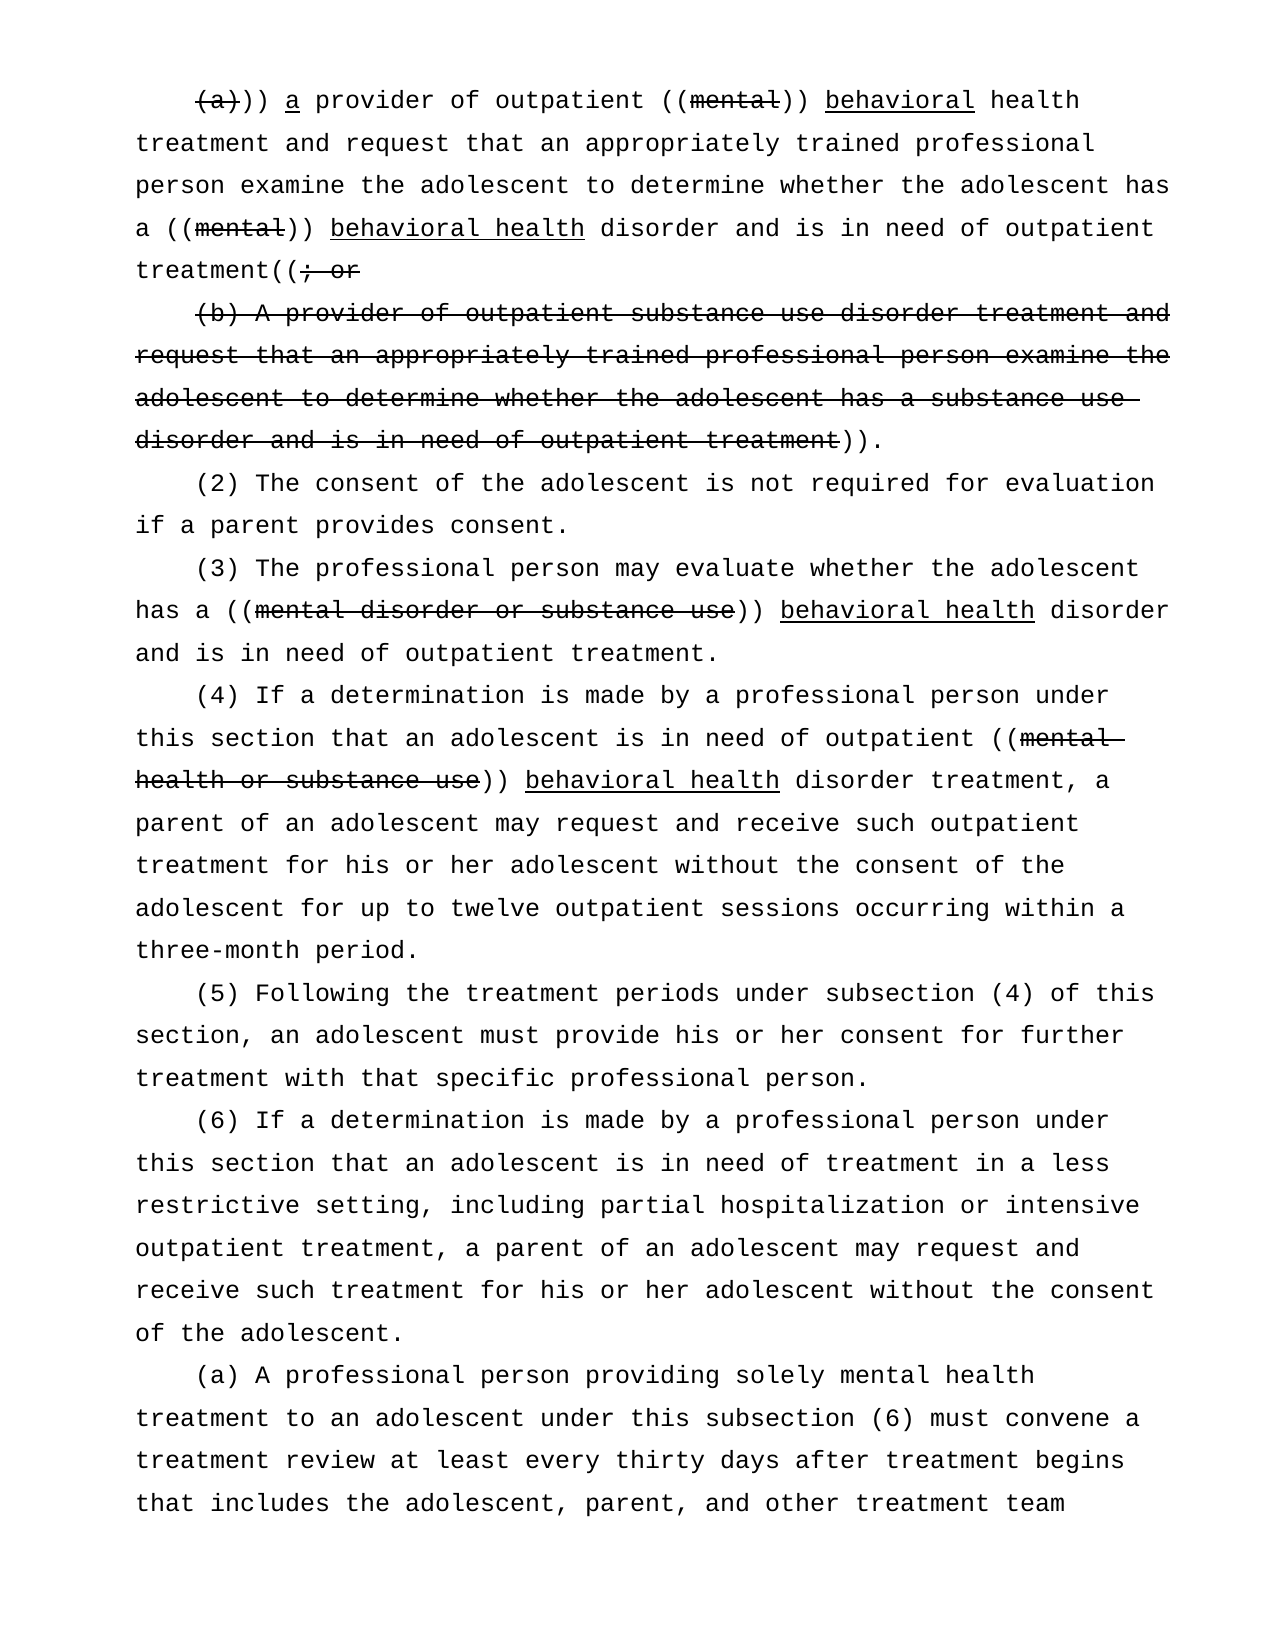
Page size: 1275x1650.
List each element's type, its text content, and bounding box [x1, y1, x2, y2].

text (b) A provider of outpatient substance use disorder treatment and request that an appropriately trained professional person examine the adolescent to determine whether the adolescent has a substance use disorder and is in need of outpatient treatment)). [135, 287, 1170, 356]
text (6) If a determination is made by a professional person under this section that an adolescent is in need of treatment in a less restrictive setting, including partial hospitalization or intensive outpatient treatment, a parent of an adolescent may request and receive such treatment for his or her adolescent without the consent of the adolescent. [135, 1095, 1170, 1350]
text (a))) a provider of outpatient ((mental)) behavioral health treatment and request that an appropriately trained professional person examine the adolescent to determine whether the adolescent has a ((mental)) behavioral health disorder and is in need of outpatient treatment((; or [135, 75, 1170, 287]
text (4) If a determination is made by a professional person under this section that an adolescent is in need of outpatient ((mental health or substance use)) behavioral health disorder treatment, a parent of an adolescent may request and receive such outpatient treatment for his or her adolescent without the consent of the adolescent for up to twelve outpatient sessions occurring within a three-month period. [135, 670, 1170, 967]
text (b) A provider of outpatient substance use disorder treatment and request that an appropriately trained professional person examine the adolescent to determine whether the adolescent has a substance use disorder and is in need of outpatient treatment)). [135, 358, 1170, 457]
text (5) Following the treatment periods under subsection (4) of this section, an adolescent must provide his or her consent for further treatment with that specific professional person. [135, 967, 1170, 1095]
text (3) The professional person may evaluate whether the adolescent has a ((mental disorder or substance use)) behavioral health disorder and is in need of outpatient treatment. [135, 542, 1170, 670]
text (2) The consent of the adolescent is not required for evaluation if a parent provides consent. [135, 457, 1170, 542]
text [135, 1350, 1170, 1520]
